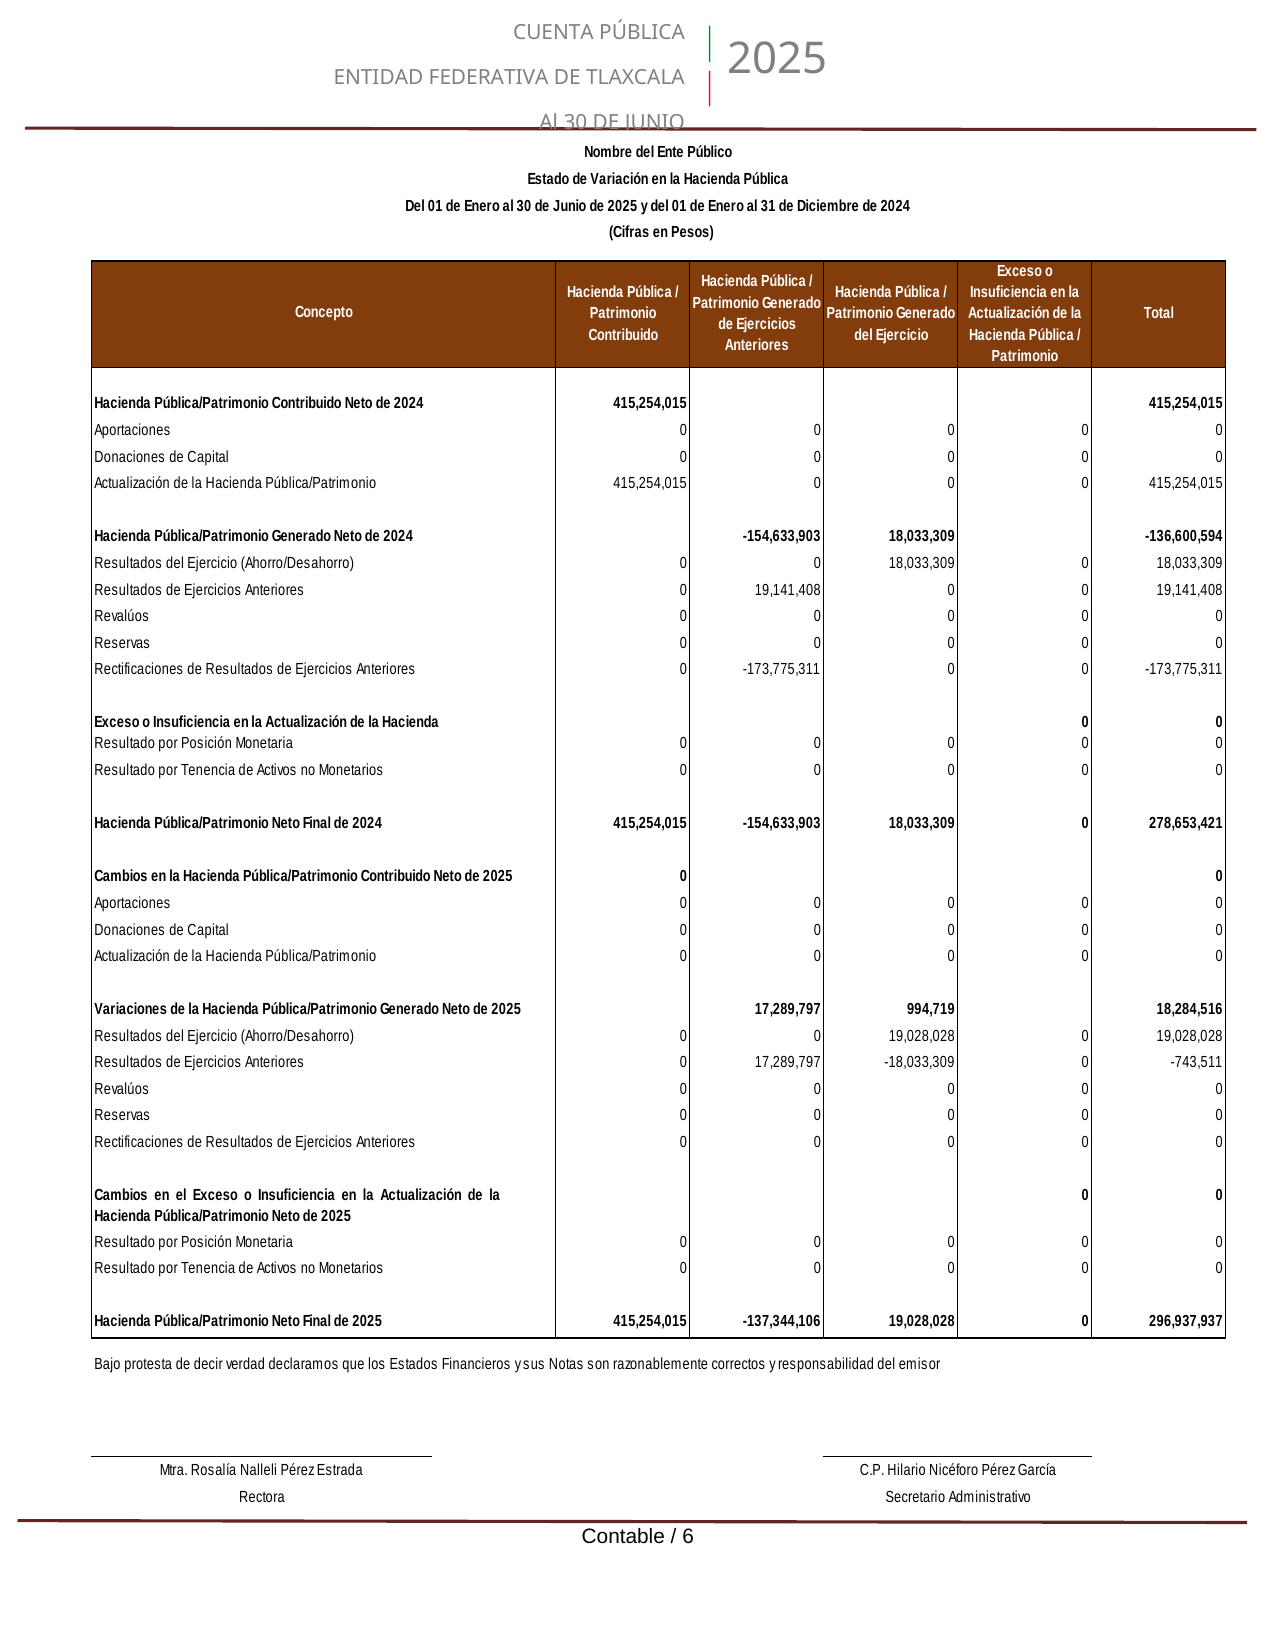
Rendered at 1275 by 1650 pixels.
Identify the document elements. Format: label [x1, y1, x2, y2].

picture [702, 14, 723, 110]
